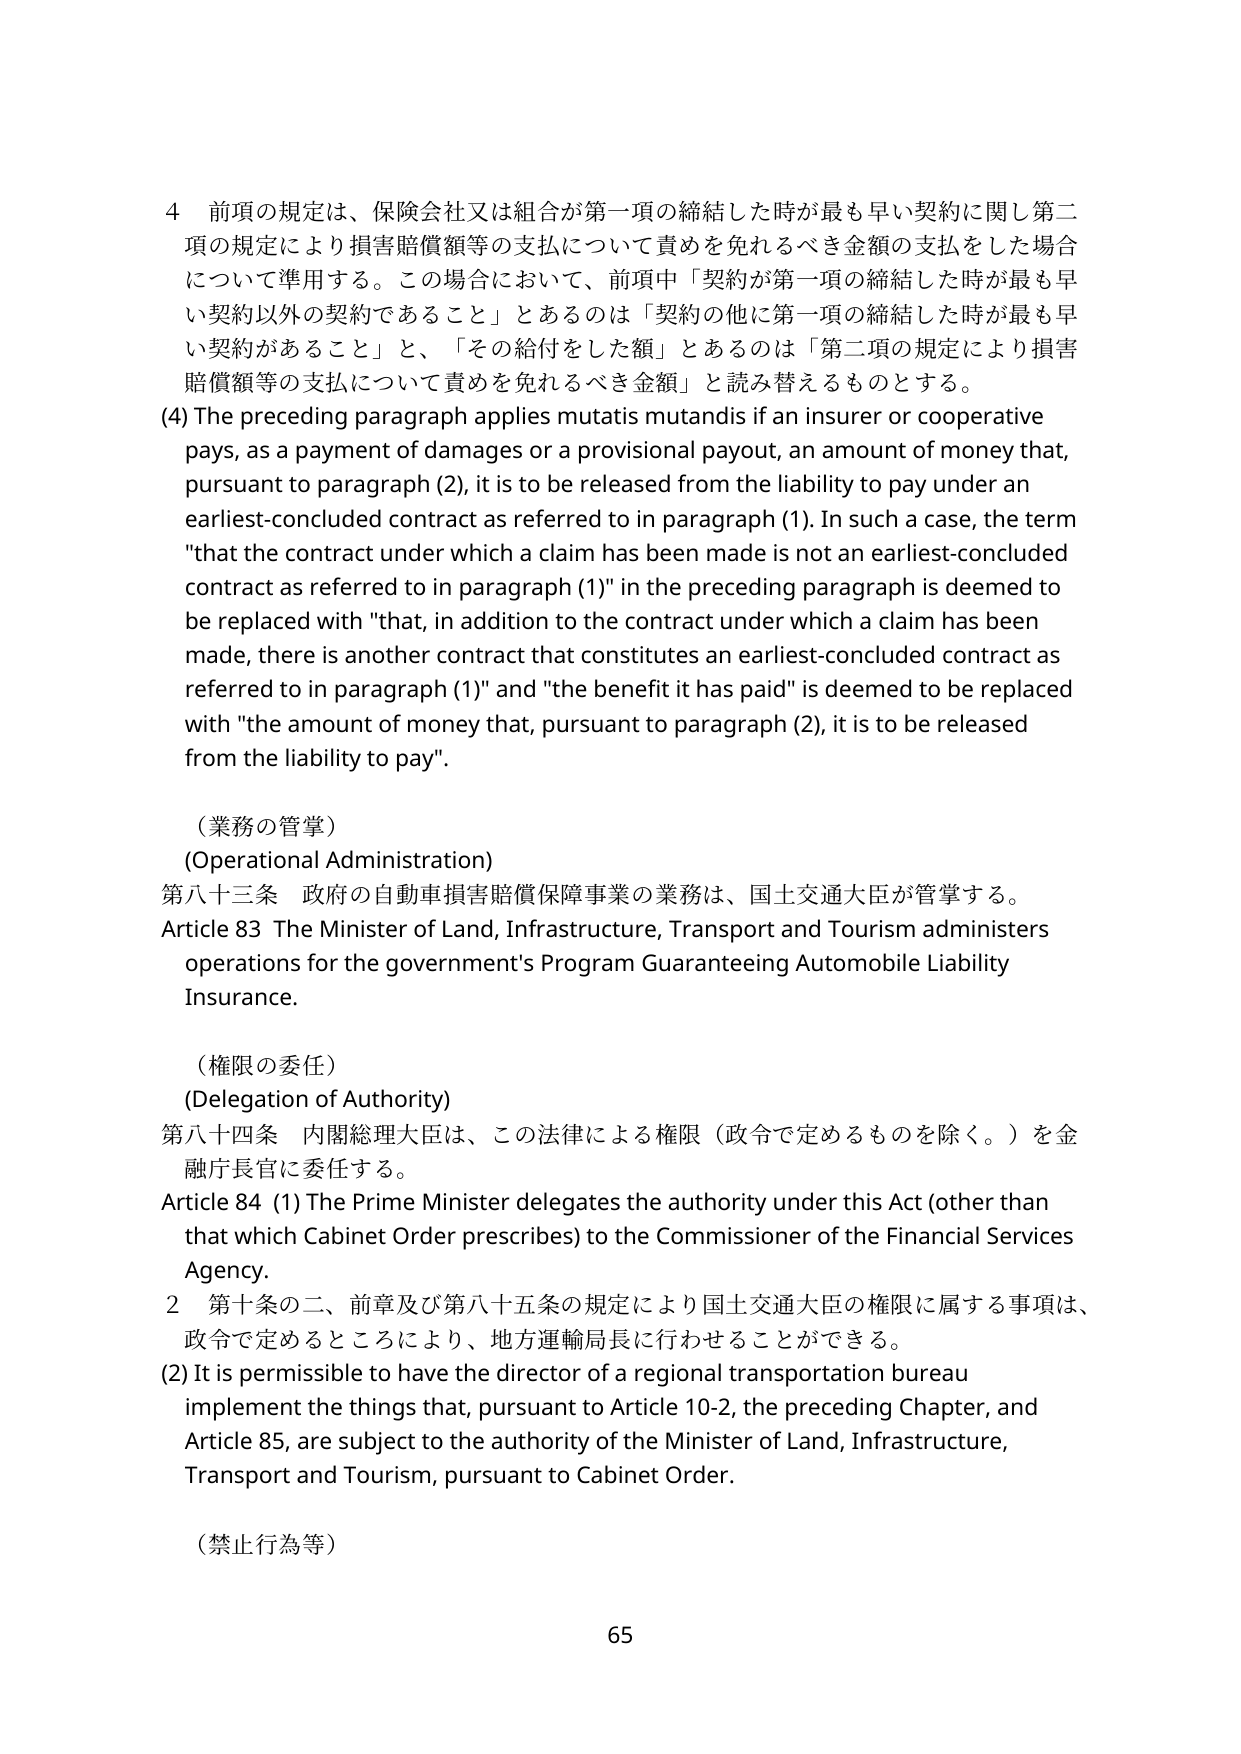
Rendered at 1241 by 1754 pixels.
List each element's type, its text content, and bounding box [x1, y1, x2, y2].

text 第八十四条 内閣総理大臣は、この法律による権限（政令で定めるものを除く。）を金融庁長官に委任する。 [161, 1116, 1079, 1184]
text (Delegation of Authority) [184, 1082, 1079, 1116]
text （業務の管掌） [184, 809, 1079, 843]
text (2) It is permissible to have the director of a regional transportation bureau implement the things that, pursuant to Article 10-2, the preceding Chapter, and Article 85, are subject to the authority of the Minister of Land, Infrastructure, Transport and Tourism, pursuant to Cabinet Order. [161, 1355, 1079, 1492]
text （禁止行為等） [184, 1526, 1079, 1560]
text (Operational Administration) [184, 843, 1079, 877]
text Article 83 The Minister of Land, Infrastructure, Transport and Tourism administers operations for the government's Program Guaranteeing Automobile Liability Insurance. [161, 911, 1079, 1014]
text ４ 前項の規定は、保険会社又は組合が第一項の締結した時が最も早い契約に関し第二項の規定により損害賠償額等の支払について責めを免れるべき金額の支払をした場合について準用する。この場合において、前項中「契約が第一項の締結した時が最も早い契約以外の契約であること」とあるのは「契約の他に第一項の締結した時が最も早い契約があること」と、「その給付をした額」とあるのは「第二項の規定により損害賠償額等の支払について責めを免れるべき金額」と読み替えるものとする。 [161, 194, 1079, 399]
text Article 84 (1) The Prime Minister delegates the authority under this Act (other than that which Cabinet Order prescribes) to the Commissioner of the Financial Services Agency. [161, 1184, 1079, 1287]
text （権限の委任） [184, 1048, 1079, 1082]
text 第八十三条 政府の自動車損害賠償保障事業の業務は、国土交通大臣が管掌する。 [161, 877, 1079, 911]
text (4) The preceding paragraph applies mutatis mutandis if an insurer or cooperative pays, as a payment of damages or a provisional payout, an amount of money that, pursuant to paragraph (2), it is to be released from the liability to pay under an earliest-concluded contract as referred to in paragraph (1). In such a case, the term "that the contract under which a claim has been made is not an earliest-concluded contract as referred to in paragraph (1)" in the preceding paragraph is deemed to be replaced with "that, in addition to the contract under which a claim has been made, there is another contract that constitutes an earliest-concluded contract as referred to in paragraph (1)" and "the benefit it has paid" is deemed to be replaced with "the amount of money that, pursuant to paragraph (2), it is to be released from the liability to pay". [161, 399, 1079, 774]
text ２ 第十条の二、前章及び第八十五条の規定により国土交通大臣の権限に属する事項は、政令で定めるところにより、地方運輸局長に行わせることができる。 [161, 1287, 1079, 1355]
